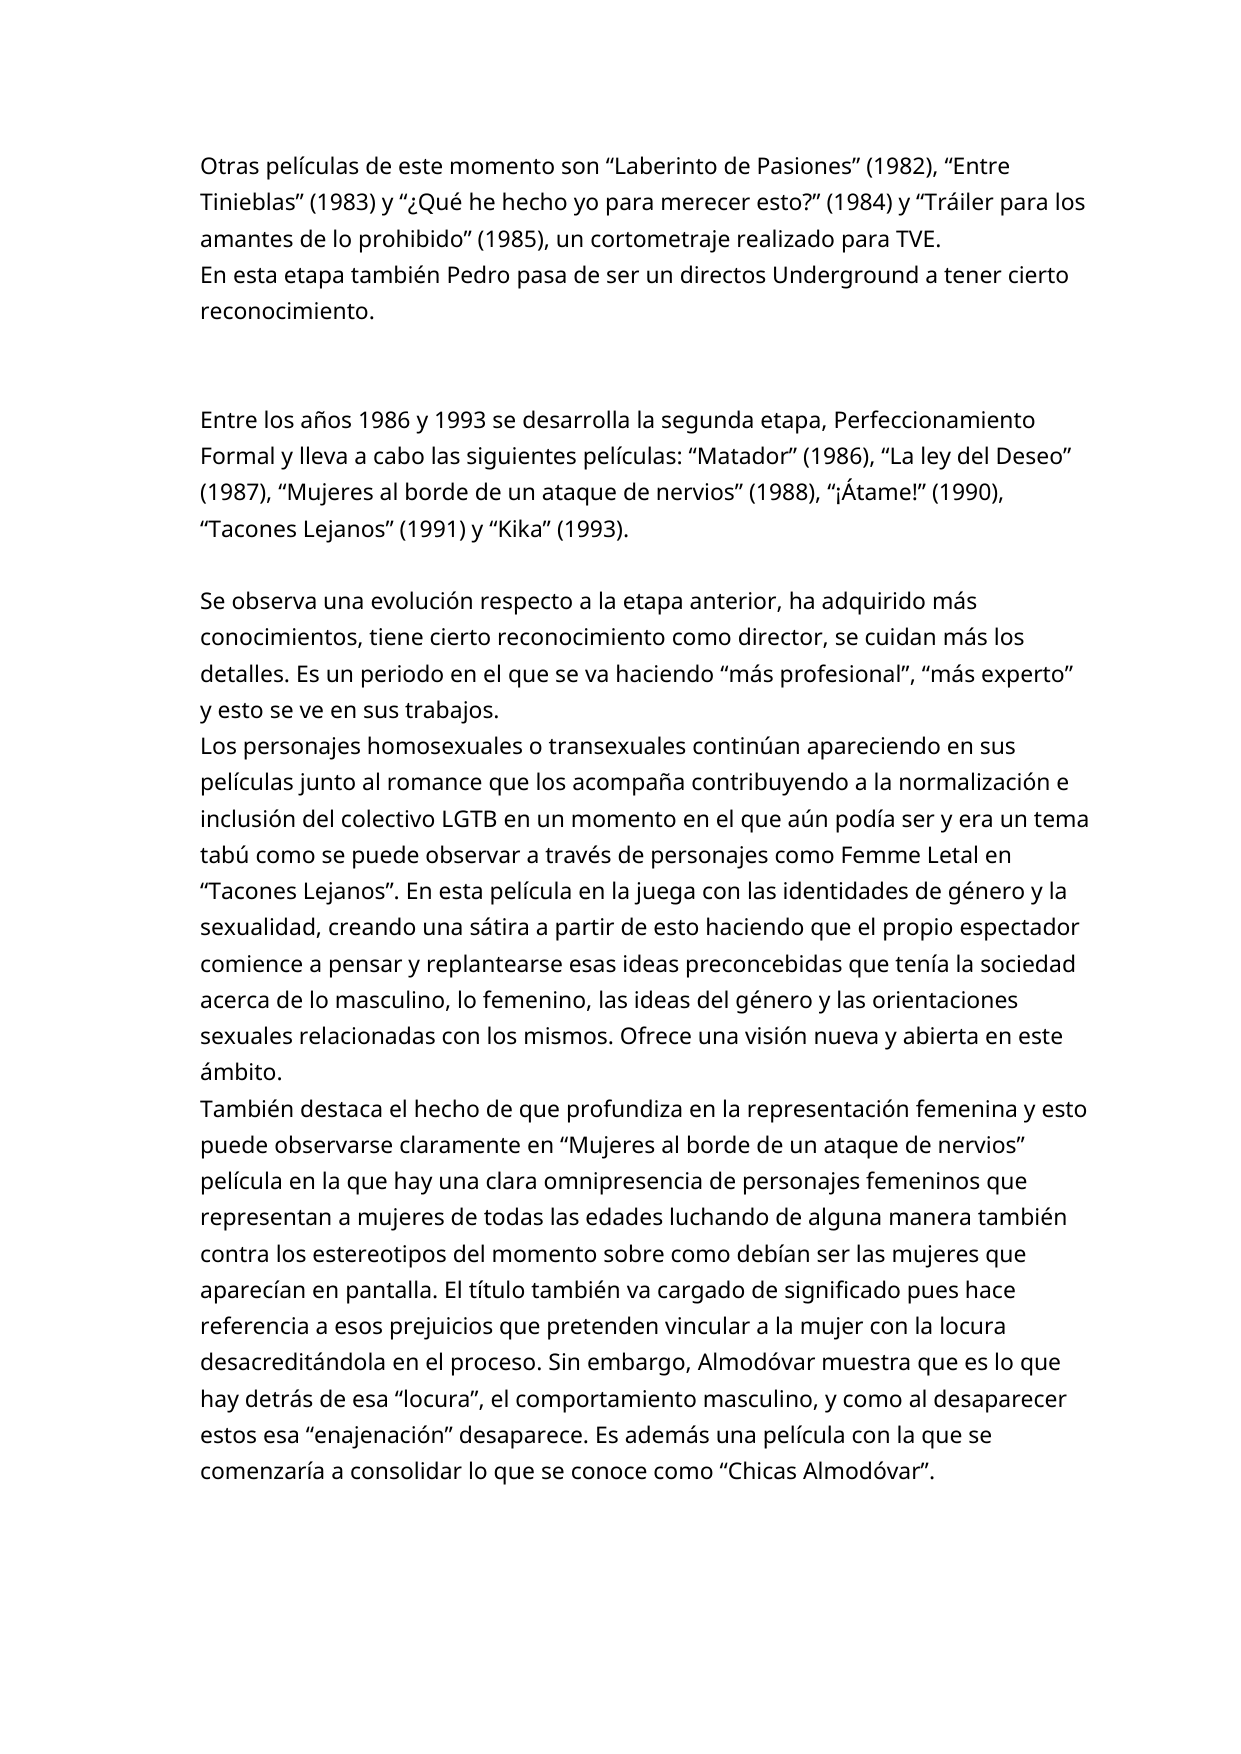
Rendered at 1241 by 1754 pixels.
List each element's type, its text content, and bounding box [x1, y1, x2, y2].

text Los personajes homosexuales o transexuales continúan apareciendo en sus películas junto al romance que los acompaña contribuyendo a la normalización e inclusión del colectivo LGTB en un momento en el que aún podía ser y era un tema tabú como se puede observar a través de personajes como Femme Letal en “Tacones Lejanos”. En esta película en la juega con las identidades de género y la sexualidad, creando una sátira a partir de esto haciendo que el propio espectador comience a pensar y replantearse esas ideas preconcebidas que tenía la sociedad acerca de lo masculino, lo femenino, las ideas del género y las orientaciones sexuales relacionadas con los mismos. Ofrece una visión nueva y abierta en este ámbito. [200, 730, 1090, 1087]
text También destaca el hecho de que profundiza en la representación femenina y esto puede observarse claramente en “Mujeres al borde de un ataque de nervios” película en la que hay una clara omnipresencia de personajes femeninos que representan a mujeres de todas las edades luchando de alguna manera también contra los estereotipos del momento sobre como debían ser las mujeres que aparecían en pantalla. El título también va cargado de significado pues hace referencia a esos prejuicios que pretenden vincular a la mujer con la locura desacreditándola en el proceso. Sin embargo, Almodóvar muestra que es lo que hay detrás de esa “locura”, el comportamiento masculino, y como al desaparecer estos esa “enajenación” desaparece. Es además una película con la que se comenzaría a consolidar lo que se conoce como “Chicas Almodóvar”. [200, 1092, 1090, 1486]
text Entre los años 1986 y 1993 se desarrolla la segunda etapa, Perfeccionamiento Formal y lleva a cabo las siguientes películas: “Matador” (1986), “La ley del Deseo” (1987), “Mujeres al borde de un ataque de nervios” (1988), “¡Átame!” (1990), “Tacones Lejanos” (1991) y “Kika” (1993). [200, 404, 1090, 544]
text En esta etapa también Pedro pasa de ser un directos Underground a tener cierto reconocimiento. [200, 259, 1090, 326]
text Se observa una evolución respecto a la etapa anterior, ha adquirido más conocimientos, tiene cierto reconocimiento como director, se cuidan más los detalles. Es un periodo en el que se va haciendo “más profesional”, “más experto” y esto se ve en sus trabajos. [200, 585, 1090, 725]
text Otras películas de este momento son “Laberinto de Pasiones” (1982), “Entre Tinieblas” (1983) y “¿Qué he hecho yo para merecer esto?” (1984) y “Tráiler para los amantes de lo prohibido” (1985), un cortometraje realizado para TVE. [200, 150, 1090, 254]
